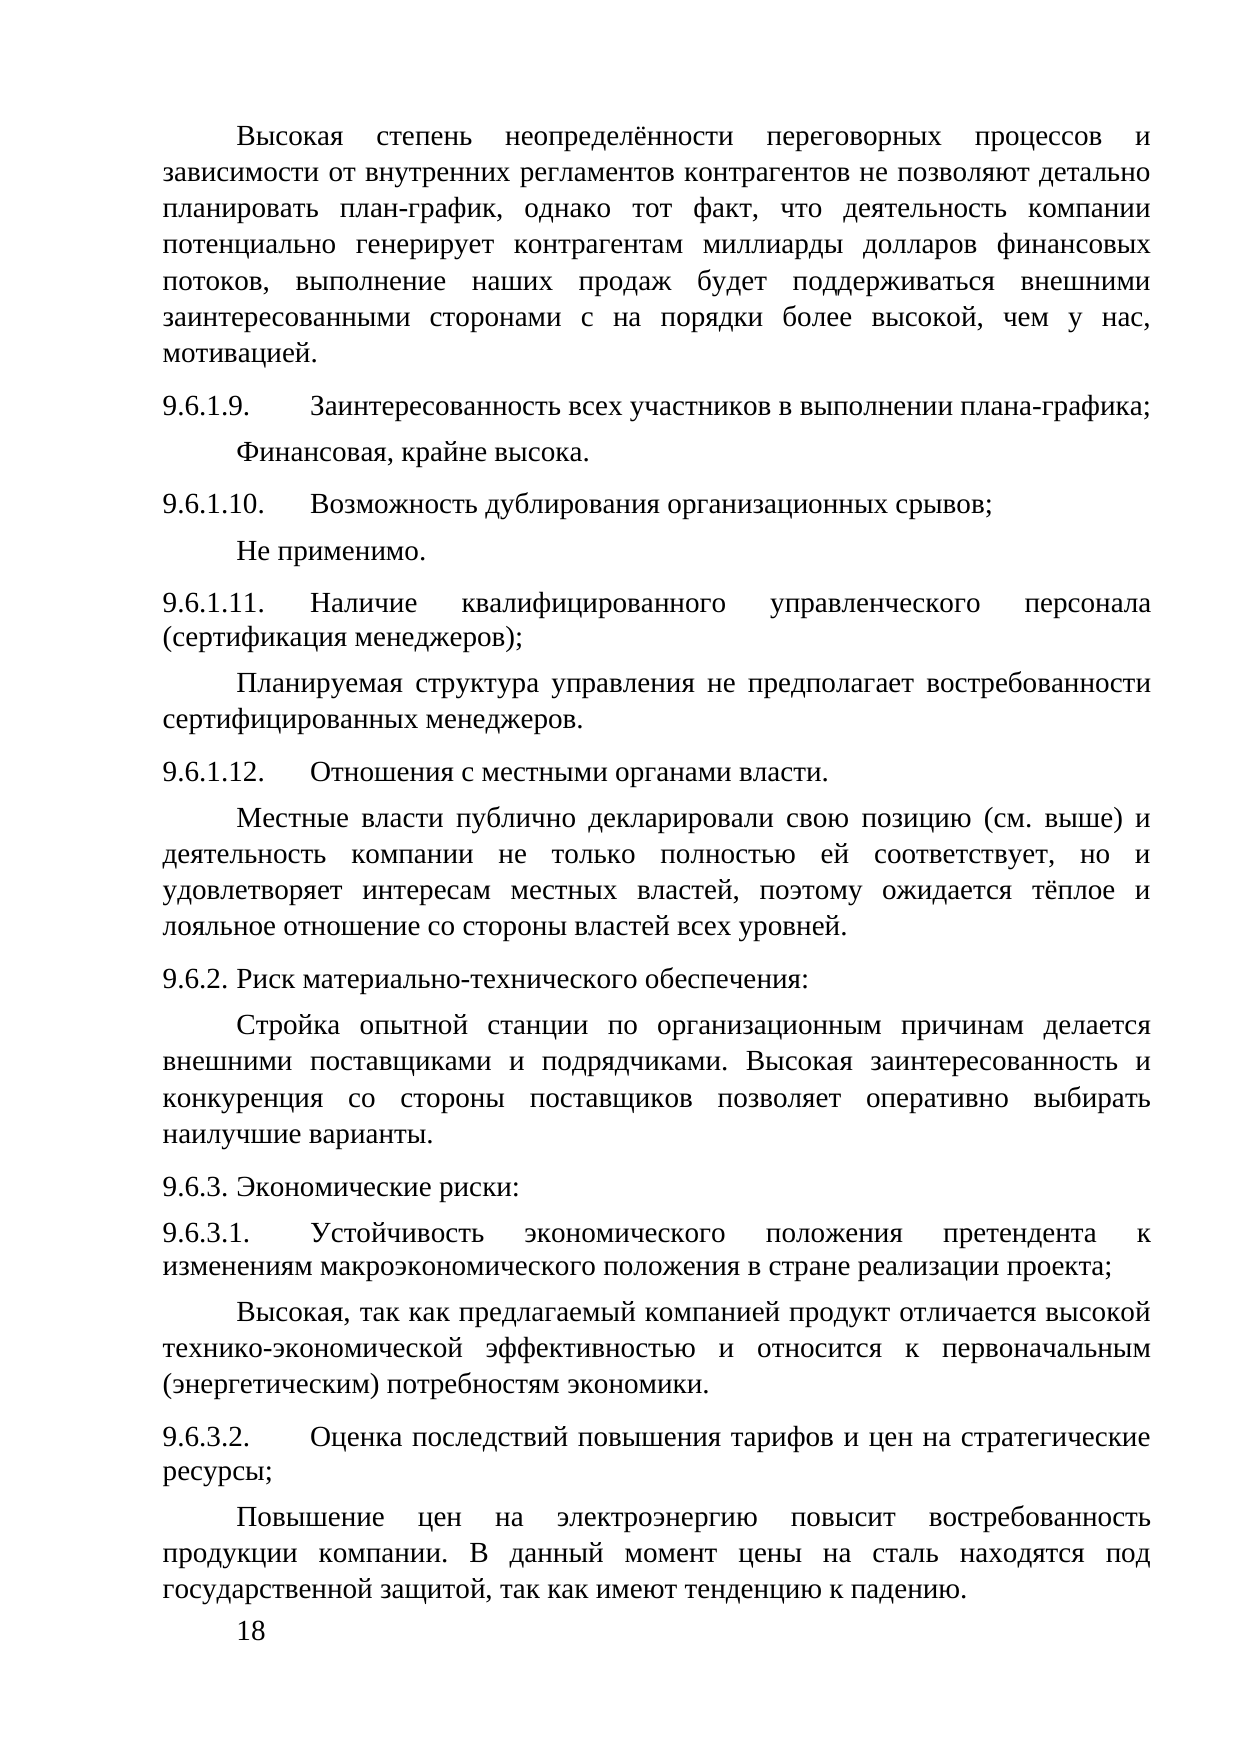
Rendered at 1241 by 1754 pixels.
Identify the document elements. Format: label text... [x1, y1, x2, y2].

text Не применимо. [162, 533, 1152, 566]
list Наличие квалифицированного управленческого персонала (сертификация менеджеров); [162, 586, 1152, 653]
text Высокая степень неопределённости переговорных процессов и зависимости от внутренних регламентов контрагентов не позволяют детально планировать план-график, однако тот факт, что деятельность компании потенциально генерирует контрагентам миллиарды долларов финансовых потоков, выполнение наших продаж будет поддерживаться внешними заинтересованными сторонами с на порядки более высокой, чем у нас, мотивацией. [162, 118, 1152, 368]
list Заинтересованность всех участников в выполнении плана-графика; [162, 388, 1152, 421]
text Планируемая структура управления не предполагает востребованности сертифицированных менеджеров. [162, 665, 1152, 735]
text Стройка опытной станции по организационным причинам делается внешними поставщиками и подрядчиками. Высокая заинтересованность и конкуренция со стороны поставщиков позволяет оперативно выбирать наилучшие варианты. [162, 1007, 1152, 1149]
list Экономические риски: [162, 1169, 1152, 1202]
text Финансовая, крайне высока. [162, 434, 1152, 467]
list Риск материально-технического обеспечения: [162, 961, 1152, 995]
text Местные власти публично декларировали свою позицию (см. выше) и деятельность компании не только полностью ей соответствует, но и удовлетворяет интересам местных властей, поэтому ожидается тёплое и лояльное отношение со стороны властей всех уровней. [162, 800, 1152, 942]
text Высокая, так как предлагаемый компанией продукт отличается высокой технико-экономической эффективностью и относится к первоначальным (энергетическим) потребностям экономики. [162, 1294, 1152, 1400]
list Оценка последствий повышения тарифов и цен на стратегические ресурсы; [162, 1419, 1152, 1486]
text Повышение цен на электроэнергию повысит востребованность продукции компании. В данный момент цены на сталь находятся под государственной защитой, так как имеют тенденцию к падению. [162, 1499, 1152, 1605]
list Отношения с местными органами власти. [162, 754, 1152, 788]
list Устойчивость экономического положения претендента к изменениям макроэкономического положения в стране реализации проекта; [162, 1215, 1152, 1282]
list Возможность дублирования организационных срывов; [162, 487, 1152, 520]
